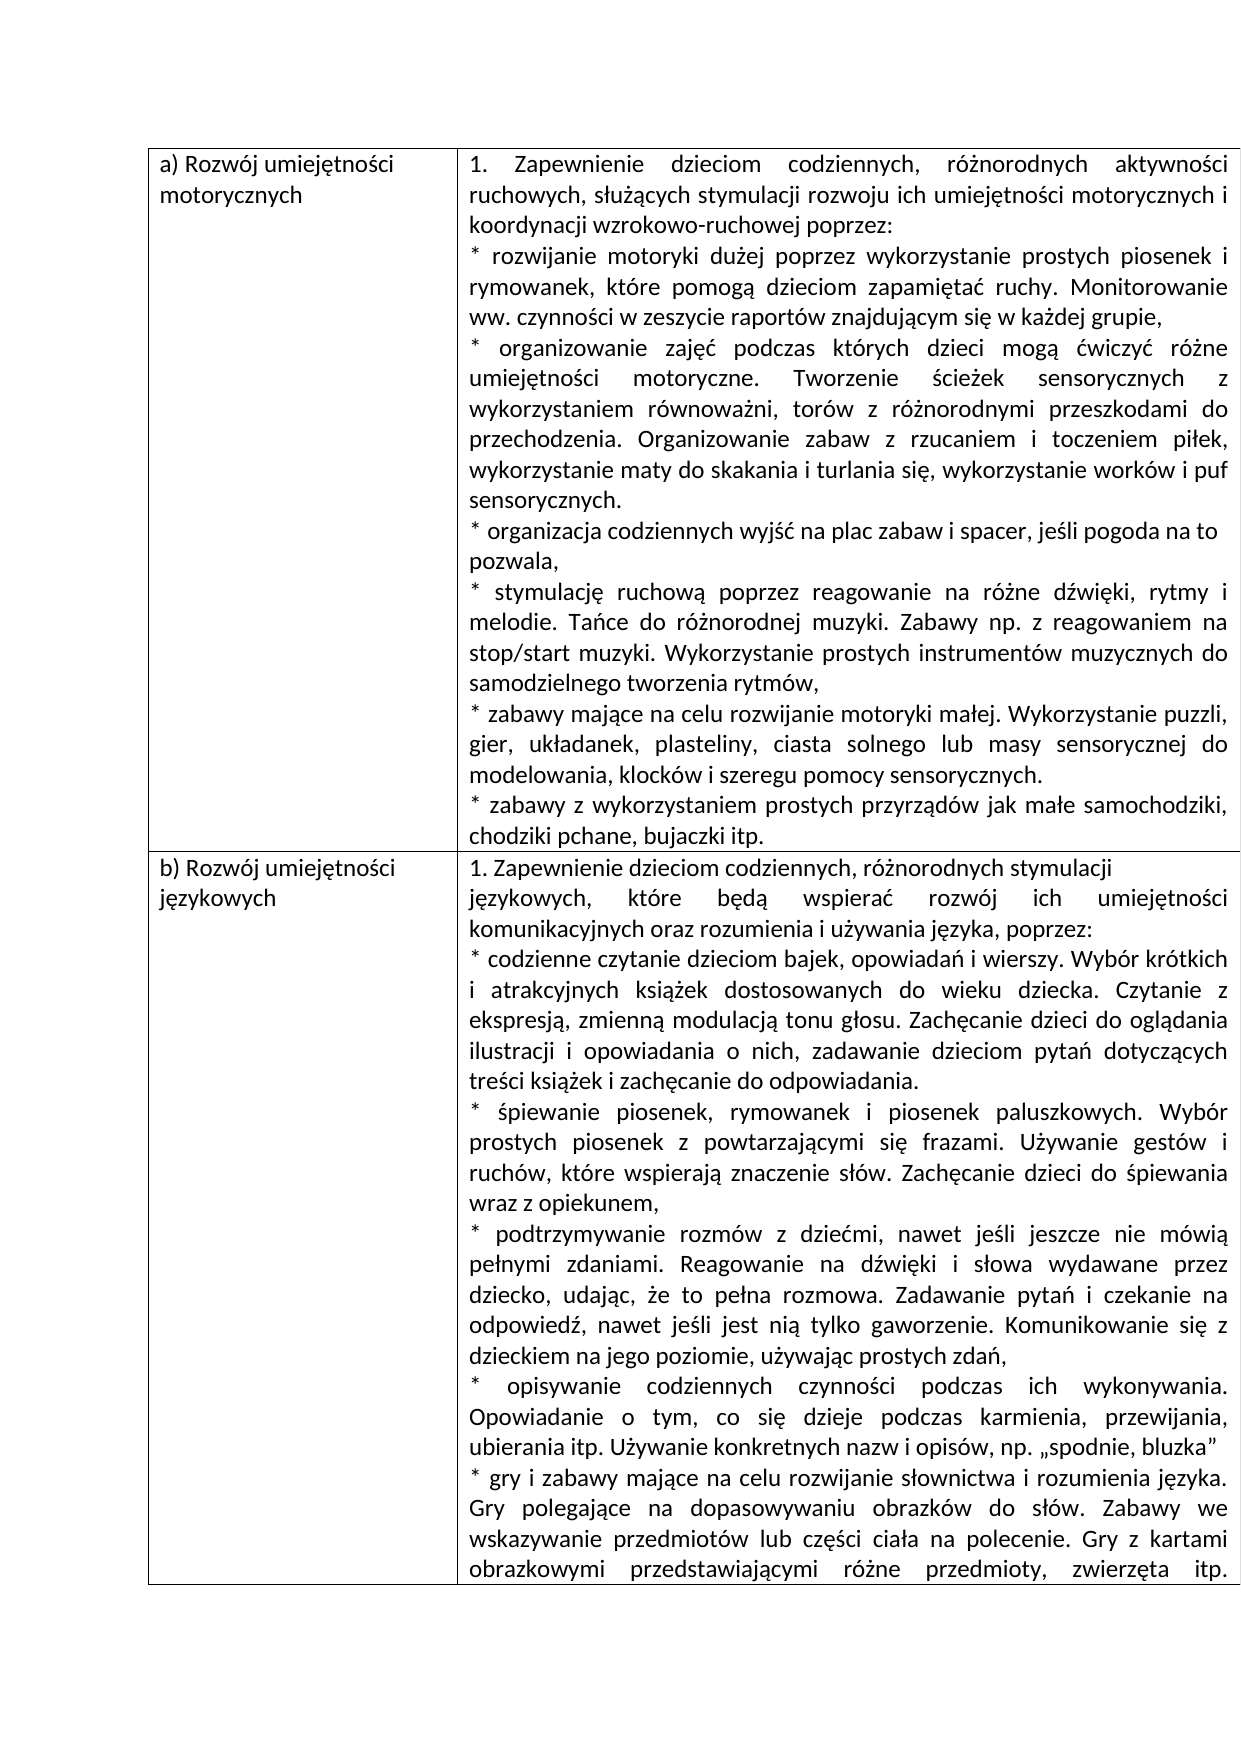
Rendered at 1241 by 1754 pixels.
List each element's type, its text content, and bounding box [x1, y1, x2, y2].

table_cell a) Rozwój umiejętności motorycznych [149, 149, 457, 851]
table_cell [149, 852, 457, 1584]
table_cell 1. Zapewnienie dzieciom codziennych, różnorodnych aktywności ruchowych, służących stymulacji rozwoju ich umiejętności motorycznych i koordynacji wzrokowo-ruchowej poprzez: * rozwijanie motoryki dużej poprzez wykorzystanie prostych piosenek i rymowanek, które pomogą dzieciom zapamiętać ruchy. Monitorowanie ww. czynności w zeszycie raportów znajdującym się w każdej grupie, * organizowanie zajęć podczas których dzieci mogą ćwiczyć różne umiejętności motoryczne. Tworzenie ścieżek sensorycznych z wykorzystaniem równoważni, torów z różnorodnymi przeszkodami do przechodzenia. Organizowanie zabaw z rzucaniem i toczeniem piłek, wykorzystanie maty do skakania i turlania się, wykorzystanie worków i puf sensorycznych. * organizacja codziennych wyjść na plac zabaw i spacer, jeśli pogoda na to pozwala, * stymulację ruchową poprzez reagowanie na różne dźwięki, rytmy i melodie. Tańce do różnorodnej muzyki. Zabawy np. z reagowaniem na stop/start muzyki. Wykorzystanie prostych instrumentów muzycznych do samodzielnego tworzenia rytmów, * zabawy mające na celu rozwijanie motoryki małej. Wykorzystanie puzzli, gier, układanek, plasteliny, ciasta solnego lub masy sensorycznej do modelowania, klocków i szeregu pomocy sensorycznych. * zabawy z wykorzystaniem prostych przyrządów jak małe samochodziki, chodziki pchane, bujaczki itp. [458, 149, 1240, 851]
